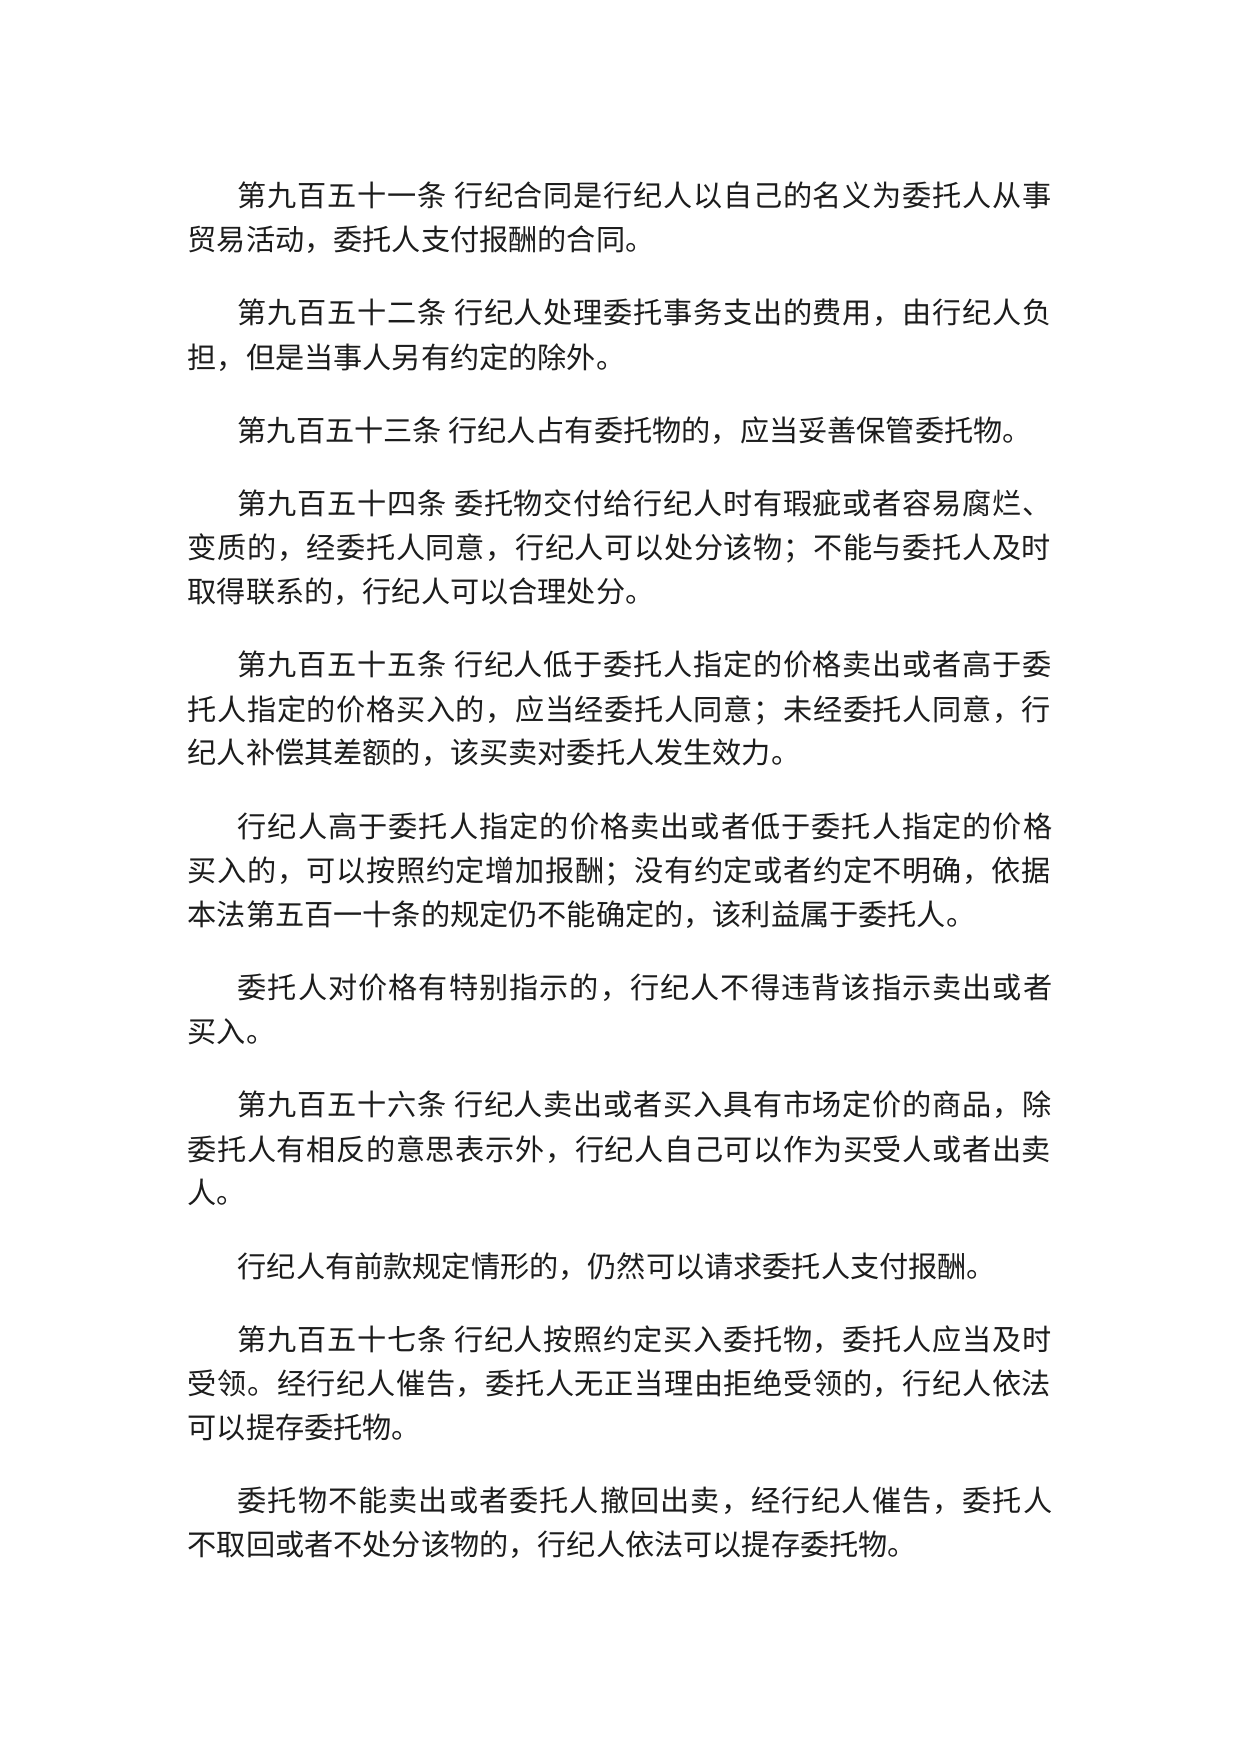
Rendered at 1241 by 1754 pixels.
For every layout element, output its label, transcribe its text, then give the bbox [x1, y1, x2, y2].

text 行纪人高于委托人指定的价格卖出或者低于委托人指定的价格买入的，可以按照约定增加报酬；没有约定或者约定不明确，依据本法第五百一十条的规定仍不能确定的，该利益属于委托人。 [187, 802, 1053, 935]
text 第九百五十一条 行纪合同是行纪人以自己的名义为委托人从事贸易活动，委托人支付报酬的合同。 [187, 172, 1053, 260]
text 第九百五十四条 委托物交付给行纪人时有瑕疵或者容易腐烂、变质的，经委托人同意，行纪人可以处分该物；不能与委托人及时取得联系的，行纪人可以合理处分。 [187, 480, 1053, 612]
text 委托人对价格有特别指示的，行纪人不得违背该指示卖出或者买入。 [187, 964, 1053, 1052]
text 第九百五十五条 行纪人低于委托人指定的价格卖出或者高于委托人指定的价格买入的，应当经委托人同意；未经委托人同意，行纪人补偿其差额的，该买卖对委托人发生效力。 [187, 641, 1053, 773]
text 第九百五十三条 行纪人占有委托物的，应当妥善保管委托物。 [187, 407, 1053, 451]
text 行纪人有前款规定情形的，仍然可以请求委托人支付报酬。 [187, 1242, 1053, 1287]
text 第九百五十六条 行纪人卖出或者买入具有市场定价的商品，除委托人有相反的意思表示外，行纪人自己可以作为买受人或者出卖人。 [187, 1081, 1053, 1213]
text 委托物不能卖出或者委托人撤回出卖，经行纪人催告，委托人不取回或者不处分该物的，行纪人依法可以提存委托物。 [187, 1477, 1053, 1565]
text 第九百五十二条 行纪人处理委托事务支出的费用，由行纪人负担，但是当事人另有约定的除外。 [187, 289, 1053, 377]
text 第九百五十七条 行纪人按照约定买入委托物，委托人应当及时受领。经行纪人催告，委托人无正当理由拒绝受领的，行纪人依法可以提存委托物。 [187, 1316, 1053, 1448]
